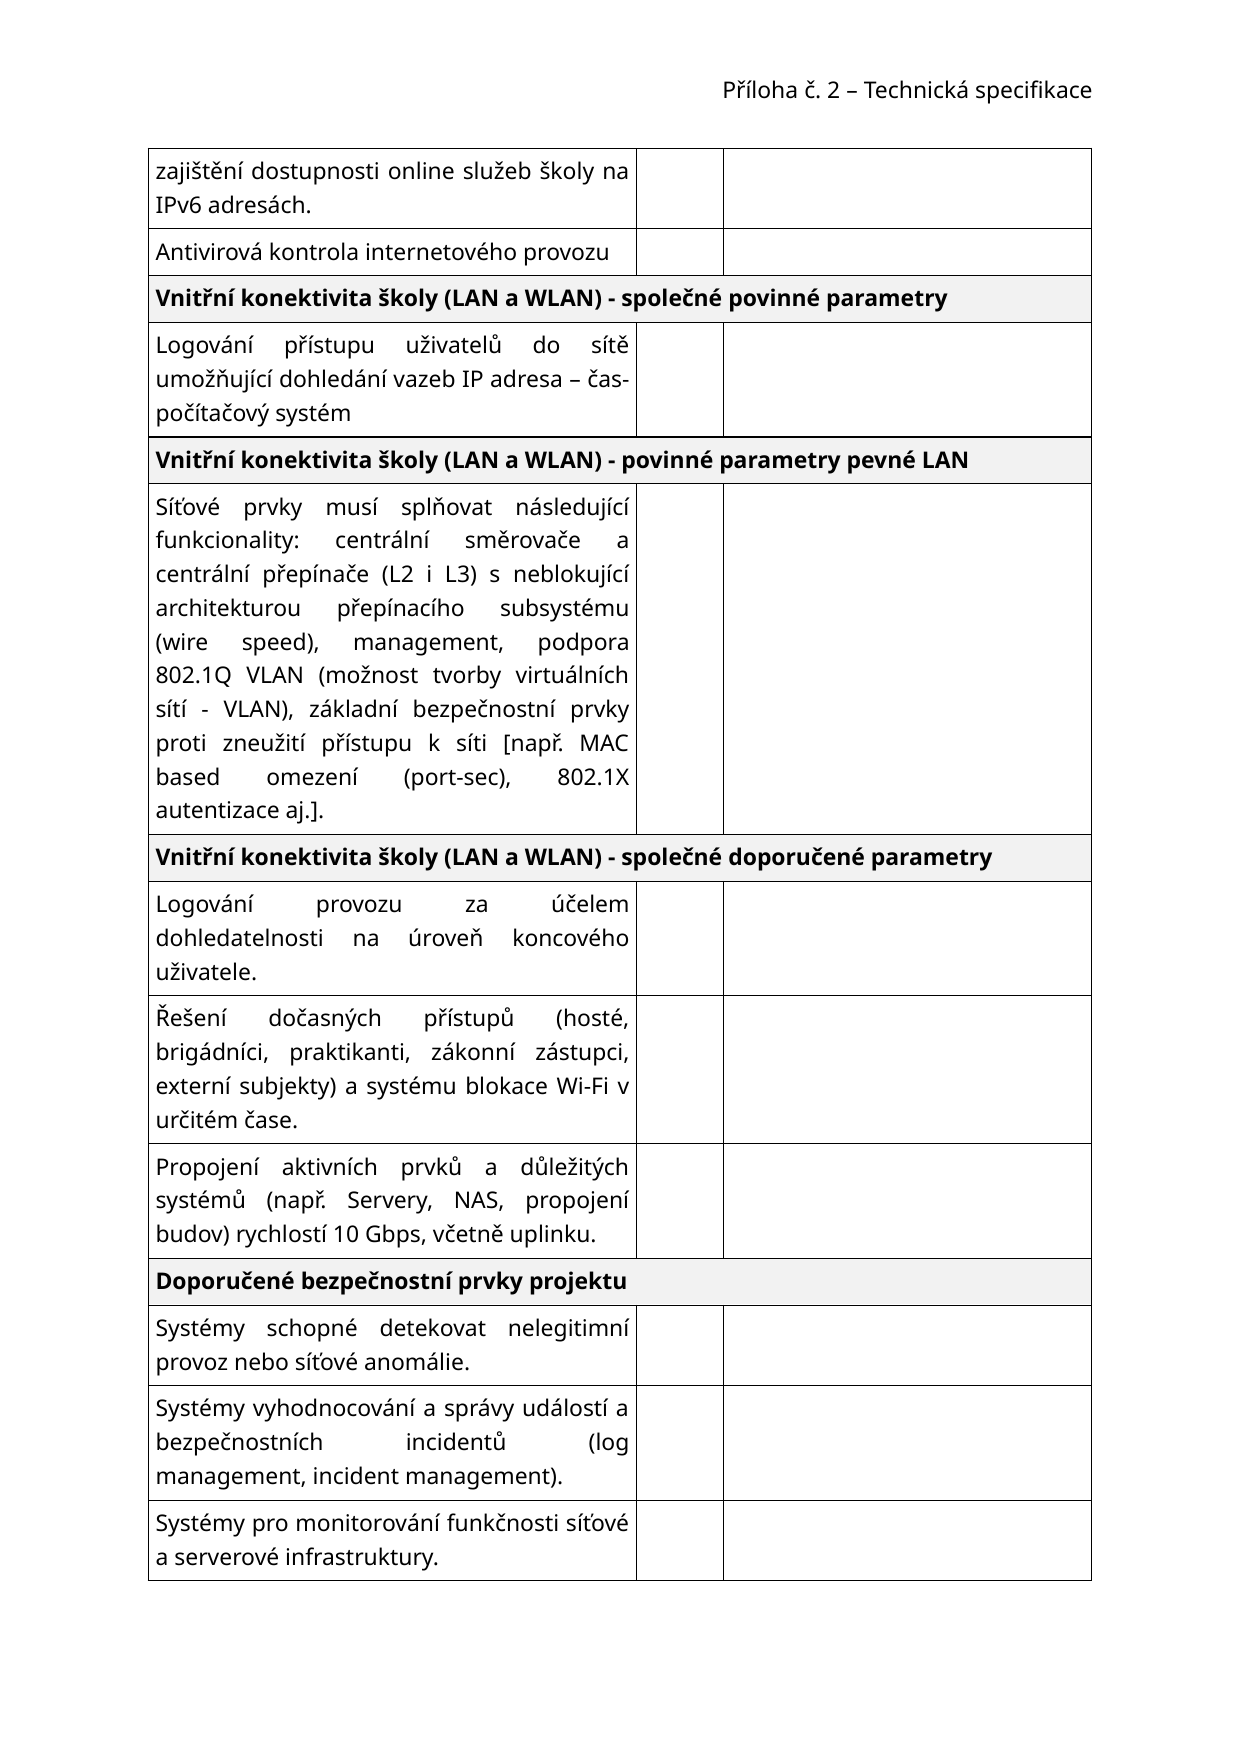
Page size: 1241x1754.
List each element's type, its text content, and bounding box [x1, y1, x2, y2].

table_cell [724, 1386, 1091, 1499]
table_cell [637, 149, 723, 228]
table_cell [637, 484, 723, 834]
table_cell [637, 1144, 723, 1258]
table_cell [637, 882, 723, 995]
table_cell [637, 996, 723, 1143]
table_cell Systémy schopné detekovat nelegitimní provoz nebo síťové anomálie. [149, 1306, 636, 1385]
table_cell Systémy pro monitorování funkčnosti síťové a serverové infrastruktury. [149, 1501, 636, 1580]
table_cell [637, 229, 723, 275]
table_cell Řešení dočasných přístupů (hosté, brigádníci, praktikanti, zákonní zástupci, externí subjekty) a systému blokace Wi-Fi v určitém čase. [149, 996, 636, 1143]
table_cell Vnitřní konektivita školy (LAN a WLAN) - společné povinné parametry [149, 276, 1091, 322]
table_cell [724, 484, 1091, 834]
table_cell Síťové prvky musí splňovat následující funkcionality: centrální směrovače a centrální přepínače (L2 i L3) s neblokující architekturou přepínacího subsystému (wire speed), management, podpora 802.1Q VLAN (možnost tvorby virtuálních sítí - VLAN), základní bezpečnostní prvky proti zneužití přístupu k síti [např. MAC based omezení (port-sec), 802.1X autentizace aj.]. [149, 484, 636, 834]
table_cell [724, 229, 1091, 275]
table_cell Doporučené bezpečnostní prvky projektu [149, 1259, 1091, 1304]
table_cell [724, 1144, 1091, 1258]
table_cell Antivirová kontrola internetového provozu [149, 229, 636, 275]
table_cell Logování přístupu uživatelů do sítě umožňující dohledání vazeb IP adresa – čas-počítačový systém [149, 323, 636, 436]
table_cell [724, 1501, 1091, 1580]
table_cell [637, 323, 723, 436]
table_cell [637, 1306, 723, 1385]
table_cell [724, 323, 1091, 436]
table_cell [637, 1501, 723, 1580]
table_cell [724, 882, 1091, 995]
table_cell Propojení aktivních prvků a důležitých systémů (např. Servery, NAS, propojení budov) rychlostí 10 Gbps, včetně uplinku. [149, 1144, 636, 1258]
table_cell [724, 149, 1091, 228]
table_cell Vnitřní konektivita školy (LAN a WLAN) - společné doporučené parametry [149, 835, 1091, 881]
table_cell [724, 1306, 1091, 1385]
table_cell Logování provozu za účelem dohledatelnosti na úroveň koncového uživatele. [149, 882, 636, 995]
table_cell Vnitřní konektivita školy (LAN a WLAN) - povinné parametry pevné LAN [149, 438, 1091, 483]
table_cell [149, 149, 636, 228]
table_cell Systémy vyhodnocování a správy událostí a bezpečnostních incidentů (log management, incident management). [149, 1386, 636, 1499]
table_cell [724, 996, 1091, 1143]
table_cell [637, 1386, 723, 1499]
